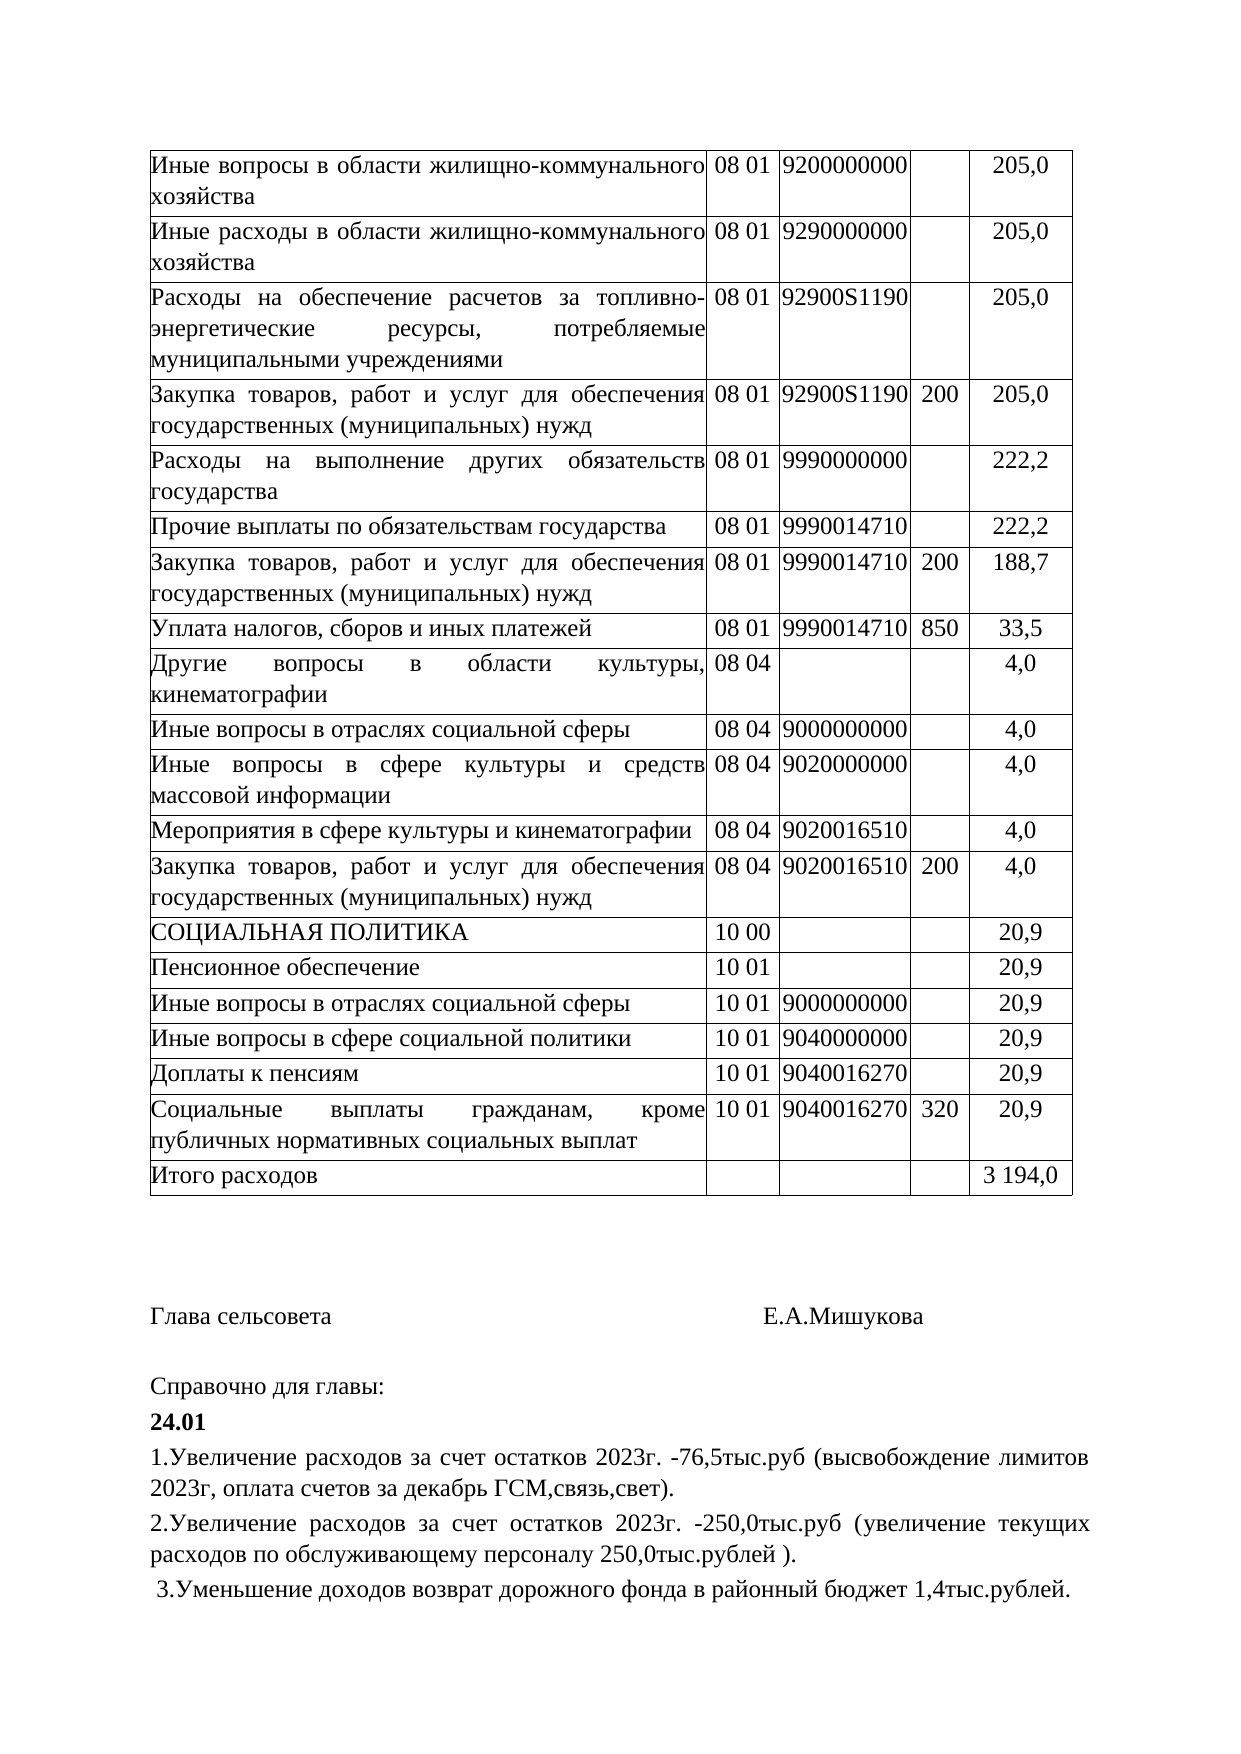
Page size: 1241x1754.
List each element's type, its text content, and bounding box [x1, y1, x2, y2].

table_cell 9990014710 [780, 512, 910, 547]
table_cell [780, 649, 910, 714]
table_cell 9020016510 [780, 852, 910, 917]
text 24.01 [150, 1407, 1090, 1435]
table_cell Иные расходы в области жилищно-коммунального хозяйства [151, 217, 706, 282]
table_cell [911, 816, 969, 851]
table_cell Закупка товаров, работ и услуг для обеспечения государственных (муниципальных) нужд [151, 380, 706, 445]
table_cell Иные вопросы в отраслях социальной сферы [151, 715, 706, 749]
table_cell 9020016510 [780, 816, 910, 851]
table_cell [707, 1161, 779, 1195]
text 3.Уменьшение доходов возврат дорожного фонда в районный бюджет 1,4тыс.рублей. [150, 1574, 1090, 1603]
table_cell 200 [911, 852, 969, 917]
table_cell 9990014710 [780, 548, 910, 613]
table_cell 850 [911, 614, 969, 648]
table_cell 20,9 [970, 953, 1072, 987]
table_cell [911, 283, 969, 379]
table_cell 10 01 [707, 953, 779, 987]
table_cell [911, 649, 969, 714]
table_cell 08 04 [707, 816, 779, 851]
table_cell 9040016270 [780, 1095, 910, 1160]
table_cell 08 01 [707, 380, 779, 445]
table_cell 10 01 [707, 1059, 779, 1094]
table_cell [911, 1161, 969, 1195]
table_cell 08 01 [707, 151, 779, 216]
table_cell [780, 1161, 910, 1195]
table_cell 08 01 [707, 446, 779, 511]
table_cell Иные вопросы в сфере социальной политики [151, 1024, 706, 1058]
table_cell [911, 715, 969, 749]
table_cell 4,0 [970, 649, 1072, 714]
text 1.Увеличение расходов за счет остатков 2023г. -76,5тыс.руб (высвобождение лимитов 2023г, оплата счетов за декабрь ГСМ,связь,свет). [150, 1442, 1090, 1502]
table_cell 4,0 [970, 715, 1072, 749]
table_cell Расходы на обеспечение расчетов за топливно-энергетические ресурсы, потребляемые муниципальными учреждениями [151, 283, 706, 379]
text Справочно для главы: [150, 1371, 1090, 1400]
text Глава сельсовета Е.А.Мишукова [150, 1301, 1090, 1330]
table_cell 4,0 [970, 750, 1072, 815]
table_cell 4,0 [970, 816, 1072, 851]
table_cell 4,0 [970, 852, 1072, 917]
table_cell Итого расходов [151, 1161, 706, 1195]
table_cell 9000000000 [780, 989, 910, 1023]
table_cell 20,9 [970, 1095, 1072, 1160]
table_cell 08 04 [707, 649, 779, 714]
table_cell [911, 151, 969, 216]
table_cell Социальные выплаты гражданам, кроме публичных нормативных социальных выплат [151, 1095, 706, 1160]
table_cell [911, 1059, 969, 1094]
table_cell 9990014710 [780, 614, 910, 648]
table_cell 9990000000 [780, 446, 910, 511]
table_cell 205,0 [970, 283, 1072, 379]
table_cell 08 01 [707, 548, 779, 613]
table_cell 08 01 [707, 512, 779, 547]
table_cell СОЦИАЛЬНАЯ ПОЛИТИКА [151, 918, 706, 952]
table_cell [911, 918, 969, 952]
table_cell Доплаты к пенсиям [151, 1059, 706, 1094]
table_cell 08 04 [707, 715, 779, 749]
table_cell 20,9 [970, 918, 1072, 952]
table_cell Пенсионное обеспечение [151, 953, 706, 987]
table_cell 200 [911, 548, 969, 613]
table_cell Прочие выплаты по обязательствам государства [151, 512, 706, 547]
table_cell [911, 953, 969, 987]
table_cell 92900S1190 [780, 380, 910, 445]
table_cell 08 01 [707, 217, 779, 282]
table_cell 92900S1190 [780, 283, 910, 379]
table_cell Уплата налогов, сборов и иных платежей [151, 614, 706, 648]
table_cell [911, 512, 969, 547]
table_cell 08 01 [707, 283, 779, 379]
table_cell 20,9 [970, 989, 1072, 1023]
table_cell 205,0 [970, 217, 1072, 282]
table_cell [911, 750, 969, 815]
text 2.Увеличение расходов за счет остатков 2023г. -250,0тыс.руб (увеличение текущих расходов по обслуживающему персоналу 250,0тыс.рублей ). [150, 1508, 1090, 1568]
table_cell [911, 989, 969, 1023]
table_cell Иные вопросы в сфере культуры и средств массовой информации [151, 750, 706, 815]
table_cell 9000000000 [780, 715, 910, 749]
table_cell [911, 217, 969, 282]
table_cell 222,2 [970, 512, 1072, 547]
table_cell 9200000000 [780, 151, 910, 216]
table_cell 10 01 [707, 1095, 779, 1160]
table_cell 188,7 [970, 548, 1072, 613]
table_cell 9020000000 [780, 750, 910, 815]
table_cell 205,0 [970, 151, 1072, 216]
table_cell 20,9 [970, 1024, 1072, 1058]
table_cell Другие вопросы в области культуры, кинематографии [151, 649, 706, 714]
table_cell 10 01 [707, 989, 779, 1023]
table_cell 10 01 [707, 1024, 779, 1058]
table_cell Расходы на выполнение других обязательств государства [151, 446, 706, 511]
table_cell 200 [911, 380, 969, 445]
table_cell 9040016270 [780, 1059, 910, 1094]
table_cell 08 04 [707, 750, 779, 815]
table_cell [780, 918, 910, 952]
table_cell 3 194,0 [970, 1161, 1072, 1195]
table_cell 20,9 [970, 1059, 1072, 1094]
table_cell Закупка товаров, работ и услуг для обеспечения государственных (муниципальных) нужд [151, 852, 706, 917]
table_cell 9290000000 [780, 217, 910, 282]
table_cell Иные вопросы в области жилищно-коммунального хозяйства [151, 151, 706, 216]
table_cell 205,0 [970, 380, 1072, 445]
table_cell [911, 446, 969, 511]
table_cell [911, 1024, 969, 1058]
table_cell 320 [911, 1095, 969, 1160]
table_cell 33,5 [970, 614, 1072, 648]
table_cell Мероприятия в сфере культуры и кинематографии [151, 816, 706, 851]
table_cell 08 04 [707, 852, 779, 917]
table_cell 08 01 [707, 614, 779, 648]
table_cell 9040000000 [780, 1024, 910, 1058]
table_cell [780, 953, 910, 987]
table_cell 10 00 [707, 918, 779, 952]
table_cell Иные вопросы в отраслях социальной сферы [151, 989, 706, 1023]
table_cell 222,2 [970, 446, 1072, 511]
table_cell Закупка товаров, работ и услуг для обеспечения государственных (муниципальных) нужд [151, 548, 706, 613]
